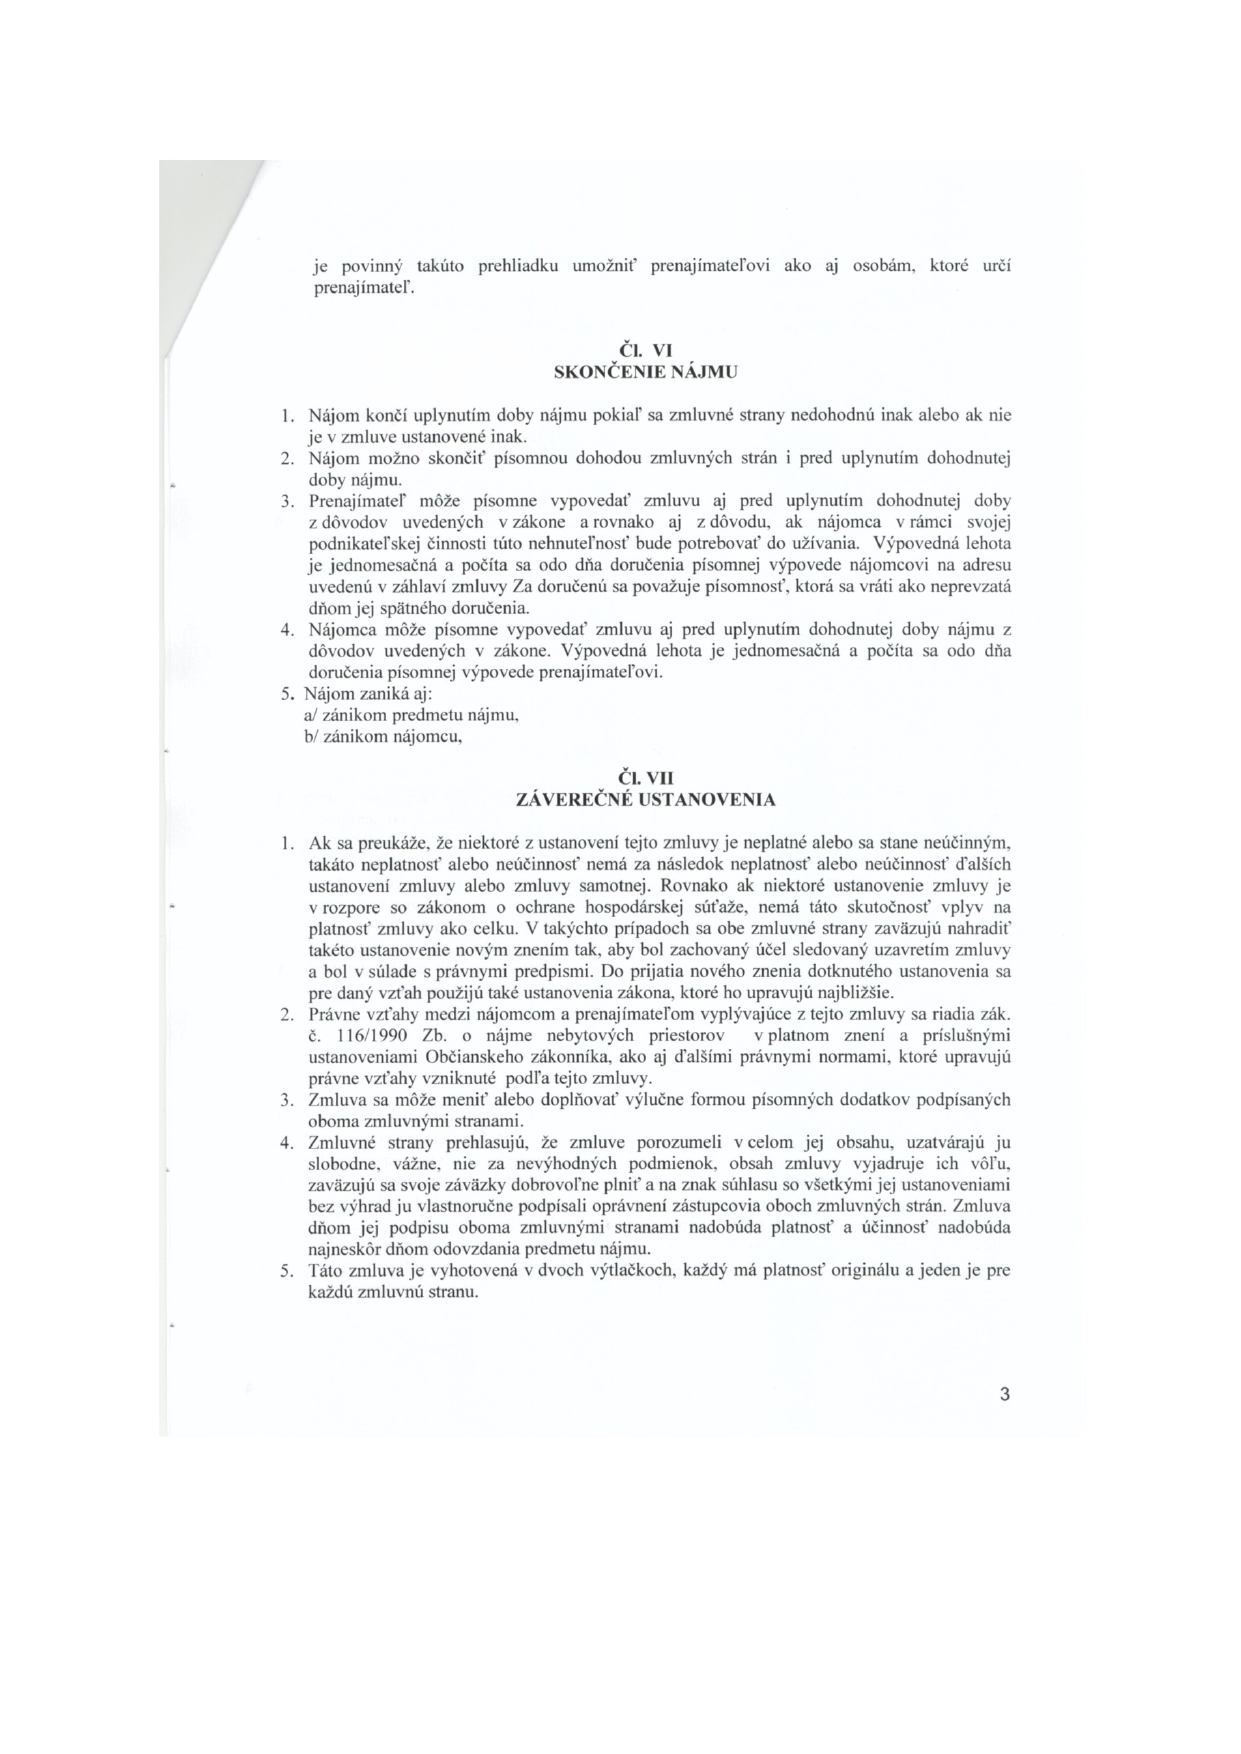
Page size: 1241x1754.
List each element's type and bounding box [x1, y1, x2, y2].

picture [147, 147, 1093, 1449]
